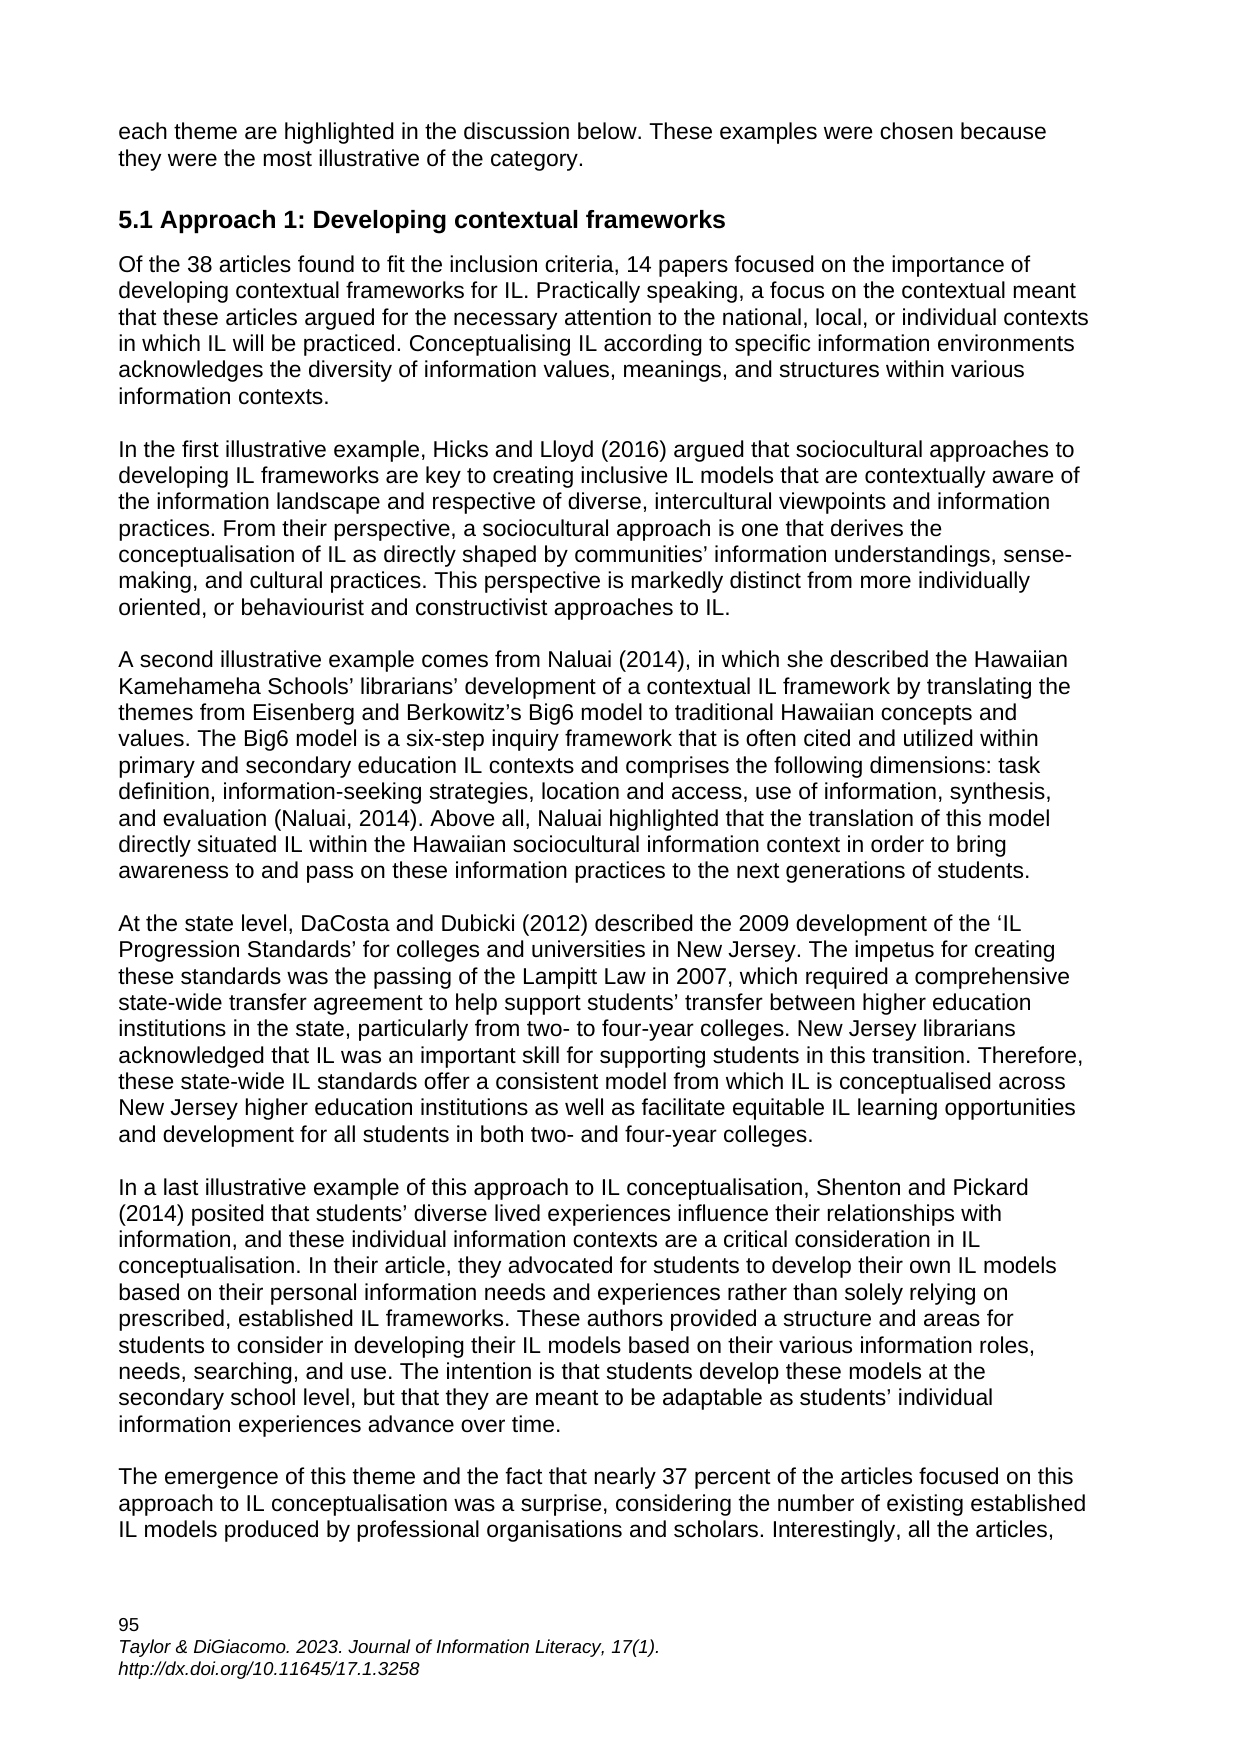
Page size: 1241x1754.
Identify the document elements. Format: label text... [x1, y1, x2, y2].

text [118, 118, 1092, 171]
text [118, 1463, 1092, 1542]
text In a last illustrative example of this approach to IL conceptualisation, Shenton and Pickard (2014) posited that students’ diverse lived experiences influence their relationships with information, and these individual information contexts are a critical consideration in IL conceptualisation. In their article, they advocated for students to develop their own IL models based on their personal information needs and experiences rather than solely relying on prescribed, established IL frameworks. These authors provided a structure and areas for students to consider in developing their IL models based on their various information roles, needs, searching, and use. The intention is that students develop these models at the secondary school level, but that they are meant to be adaptable as students’ individual information experiences advance over time. [118, 1173, 1092, 1437]
text At the state level, DaCosta and Dubicki (2012) described the 2009 development of the ‘IL Progression Standards’ for colleges and universities in New Jersey. The impetus for creating these standards was the passing of the Lampitt Law in 2007, which required a comprehensive state-wide transfer agreement to help support students’ transfer between higher education institutions in the state, particularly from two- to four-year colleges. New Jersey librarians acknowledged that IL was an important skill for supporting students in this transition. Therefore, these state-wide IL standards offer a consistent model from which IL is conceptualised across New Jersey higher education institutions as well as facilitate equitable IL learning opportunities and development for all students in both two- and four-year colleges. [118, 910, 1092, 1147]
subtitle 5.1 Approach 1: Developing contextual frameworks [118, 206, 1092, 234]
text Of the 38 articles found to fit the inclusion criteria, 14 papers focused on the importance of developing contextual frameworks for IL. Practically speaking, a focus on the contextual meant that these articles argued for the necessary attention to the national, local, or individual contexts in which IL will be practiced. Conceptualising IL according to specific information environments acknowledges the diversity of information values, meanings, and structures within various information contexts. [118, 251, 1092, 409]
text In the first illustrative example, Hicks and Lloyd (2016) argued that sociocultural approaches to developing IL frameworks are key to creating inclusive IL models that are contextually aware of the information landscape and respective of diverse, intercultural viewpoints and information practices. From their perspective, a sociocultural approach is one that derives the conceptualisation of IL as directly shaped by communities’ information understandings, sense-making, and cultural practices. This perspective is markedly distinct from more individually oriented, or behaviourist and constructivist approaches to IL. [118, 436, 1092, 620]
text A second illustrative example comes from Naluai (2014), in which she described the Hawaiian Kamehameha Schools’ librarians’ development of a contextual IL framework by translating the themes from Eisenberg and Berkowitz’s Big6 model to traditional Hawaiian concepts and values. The Big6 model is a six-step inquiry framework that is often cited and utilized within primary and secondary education IL contexts and comprises the following dimensions: task definition, information-seeking strategies, location and access, use of information, synthesis, and evaluation (Naluai, 2014). Above all, Naluai highlighted that the translation of this model directly situated IL within the Hawaiian sociocultural information context in order to bring awareness to and pass on these information practices to the next generations of students. [118, 646, 1092, 883]
